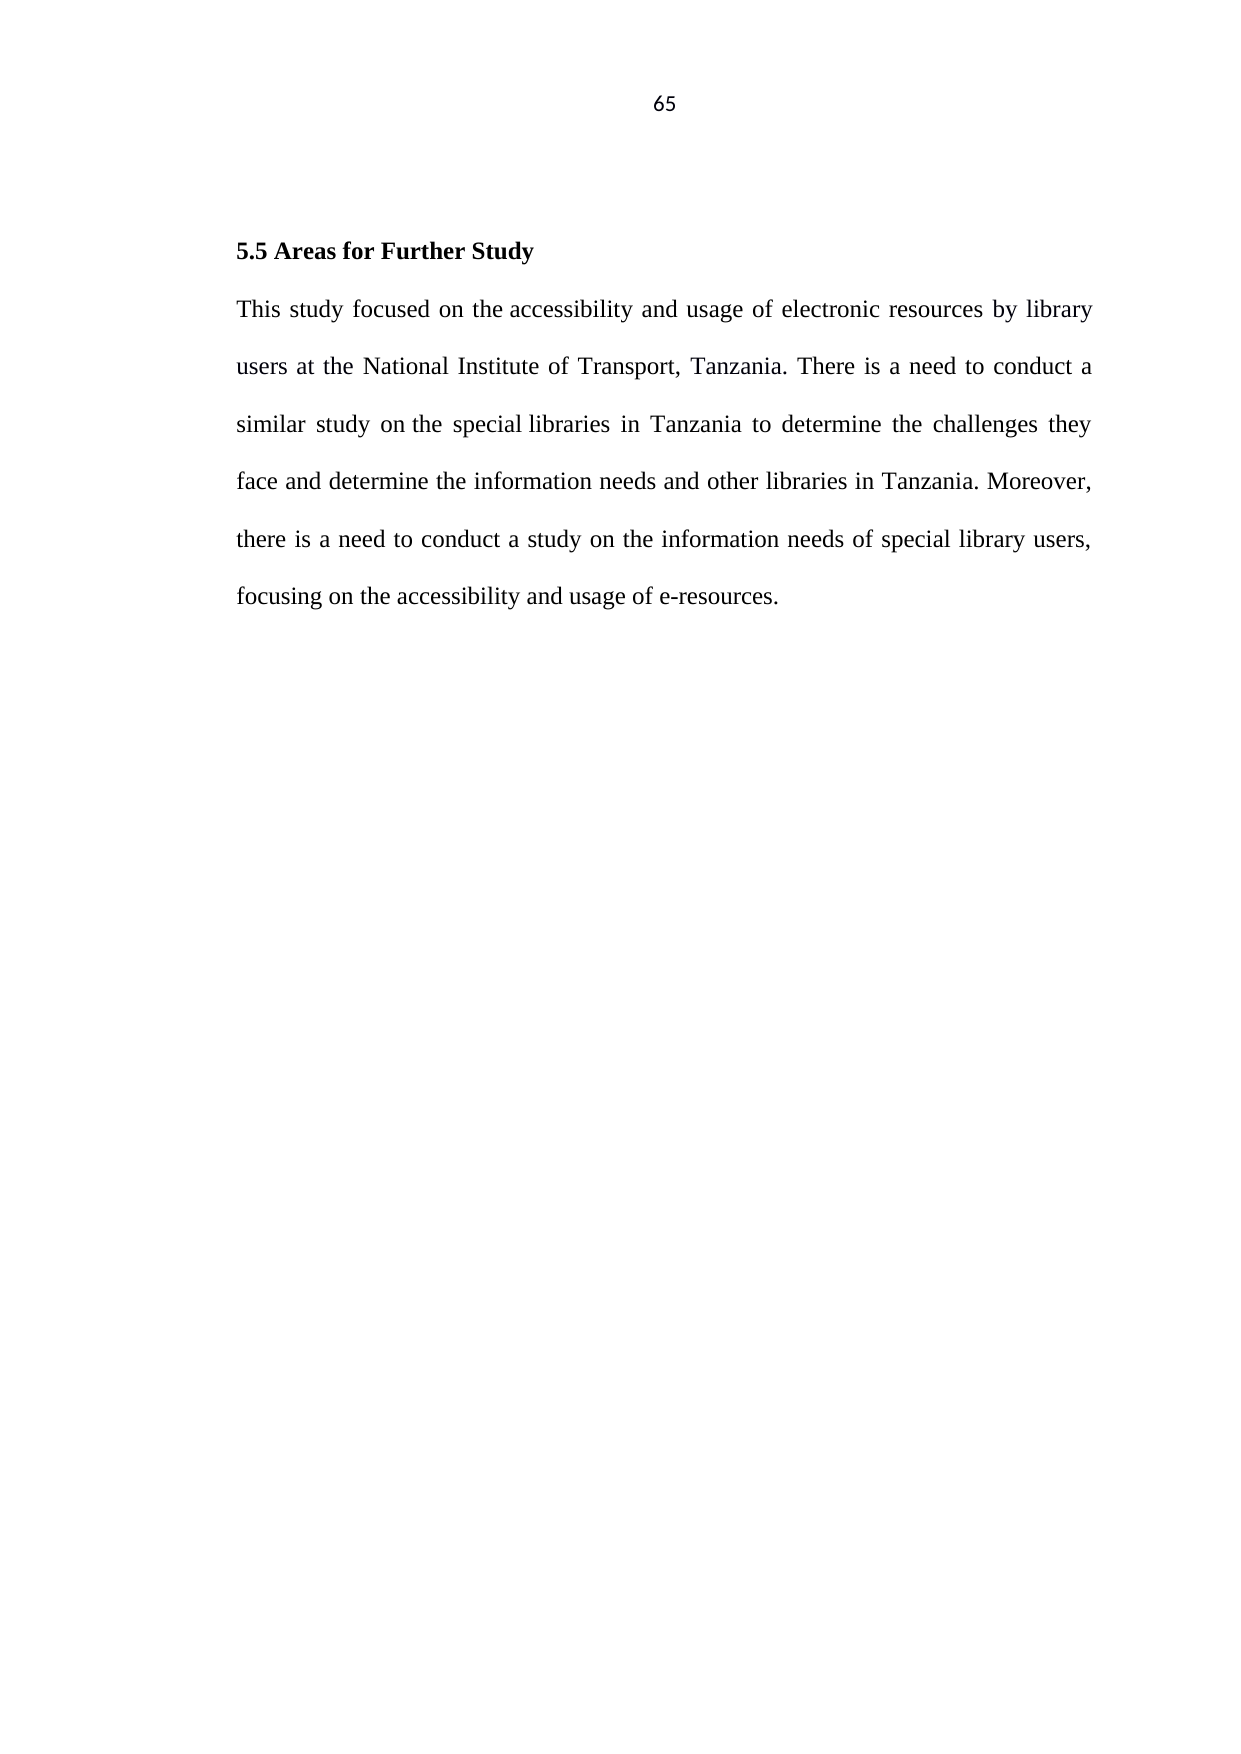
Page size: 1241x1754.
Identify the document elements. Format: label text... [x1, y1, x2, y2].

text This study focused on the accessibility and usage of electronic resources by library users at the National Institute of Transport, Tanzania. There is a need to conduct a similar study on the special libraries in Tanzania to determine the challenges they face and determine the information needs and other libraries in Tanzania. Moreover, there is a need to conduct a study on the information needs of special library users, focusing on the accessibility and usage of e-resources. [236, 294, 1092, 610]
subtitle 5.5 Areas for Further Study [236, 236, 1092, 265]
